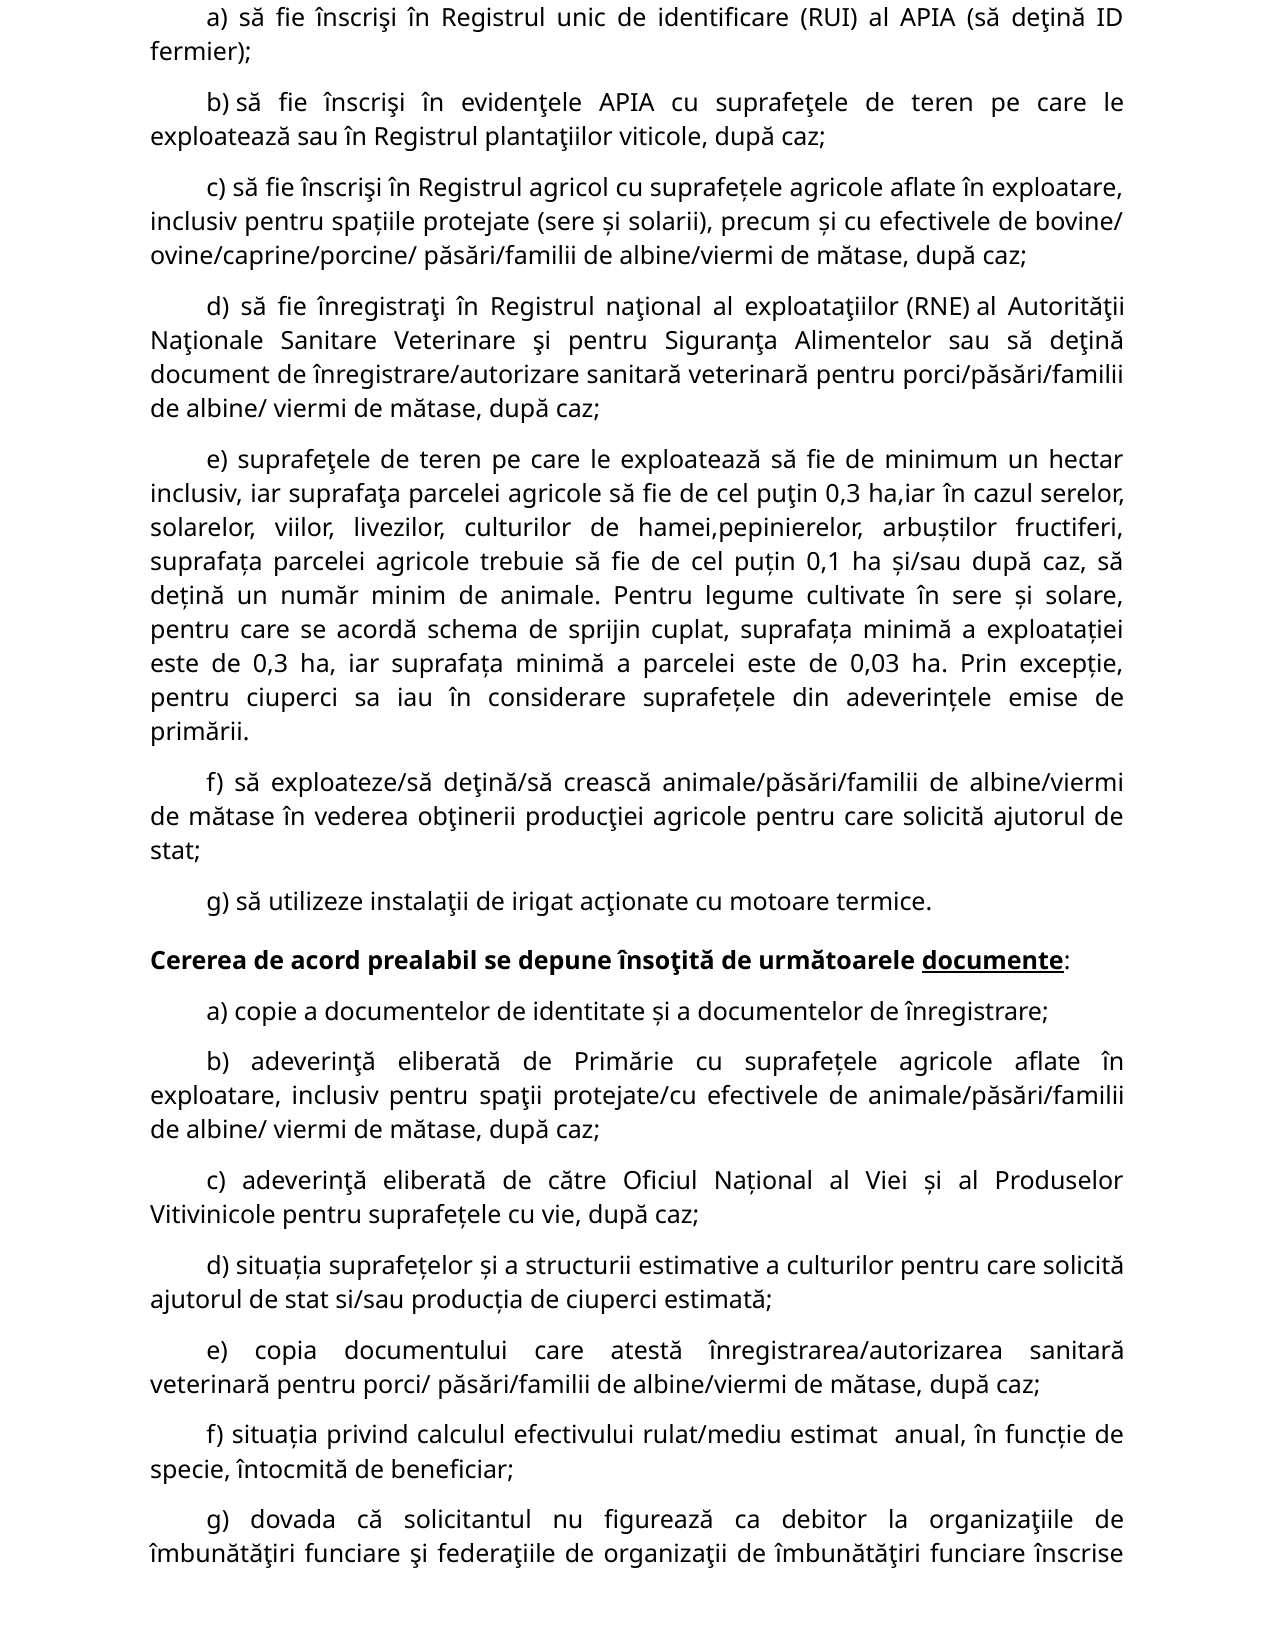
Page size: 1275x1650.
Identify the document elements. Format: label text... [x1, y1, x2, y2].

text a) copie a documentelor de identitate și a documentelor de înregistrare; [150, 993, 1125, 1027]
text d) situația suprafețelor și a structurii estimative a culturilor pentru care solicită ajutorul de stat si/sau producția de ciuperci estimată; [150, 1248, 1125, 1316]
text g) să utilizeze instalaţii de irigat acţionate cu motoare termice. [150, 883, 1125, 917]
text e) suprafeţele de teren pe care le exploatează să fie de minimum un hectar inclusiv, iar suprafaţa parcelei agricole să fie de cel puţin 0,3 ha,iar în cazul serelor, solarelor, viilor, livezilor, culturilor de hamei,pepinierelor, arbuștilor fructiferi, suprafața parcelei agricole trebuie să fie de cel puțin 0,1 ha și/sau după caz, să dețină un număr minim de animale. Pentru legume cultivate în sere și solare, pentru care se acordă schema de sprijin cuplat, suprafața minimă a exploatației este de 0,3 ha, iar suprafața minimă a parcelei este de 0,03 ha. Prin excepție, pentru ciuperci sa iau în considerare suprafețele din adeverințele emise de primării. [150, 441, 1125, 748]
text a) să fie înscrişi în Registrul unic de identificare (RUI) al APIA (să deţină ID fermier); [150, 0, 1125, 68]
text c) adeverinţă eliberată de către Oficiul Național al Viei și al Produselor Vitivinicole pentru suprafețele cu vie, după caz; [150, 1163, 1125, 1231]
text f) să exploateze/să deţină/să crească animale/păsări/familii de albine/viermi de mătase în vederea obţinerii producţiei agricole pentru care solicită ajutorul de stat; [150, 764, 1125, 867]
text f) situația privind calculul efectivului rulat/mediu estimat anual, în funcție de specie, întocmită de beneficiar; [150, 1417, 1125, 1485]
text c) să fie înscrişi în Registrul agricol cu suprafețele agricole aflate în exploatare, inclusiv pentru spațiile protejate (sere și solarii), precum și cu efectivele de bovine/ ovine/caprine/porcine/ păsări/familii de albine/viermi de mătase, după caz; [150, 169, 1125, 272]
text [150, 1502, 1125, 1570]
text b) să fie înscrişi în evidenţele APIA cu suprafeţele de teren pe care le exploatează sau în Registrul plantaţiilor viticole, după caz; [150, 85, 1125, 153]
text e) copia documentului care atestă înregistrarea/autorizarea sanitară veterinară pentru porci/ păsări/familii de albine/viermi de mătase, după caz; [150, 1332, 1125, 1401]
text d) să fie înregistraţi în Registrul naţional al exploataţiilor (RNE) al Autorităţii Naţionale Sanitare Veterinare şi pentru Siguranţa Alimentelor sau să deţină document de înregistrare/autorizare sanitară veterinară pentru porci/păsări/familii de albine/ viermi de mătase, după caz; [150, 288, 1125, 425]
text b) adeverinţă eliberată de Primărie cu suprafețele agricole aflate în exploatare, inclusiv pentru spaţii protejate/cu efectivele de animale/păsări/familii de albine/ viermi de mătase, după caz; [150, 1044, 1125, 1146]
text Cererea de acord prealabil se depune însoţită de următoarele documente: [150, 942, 1125, 977]
